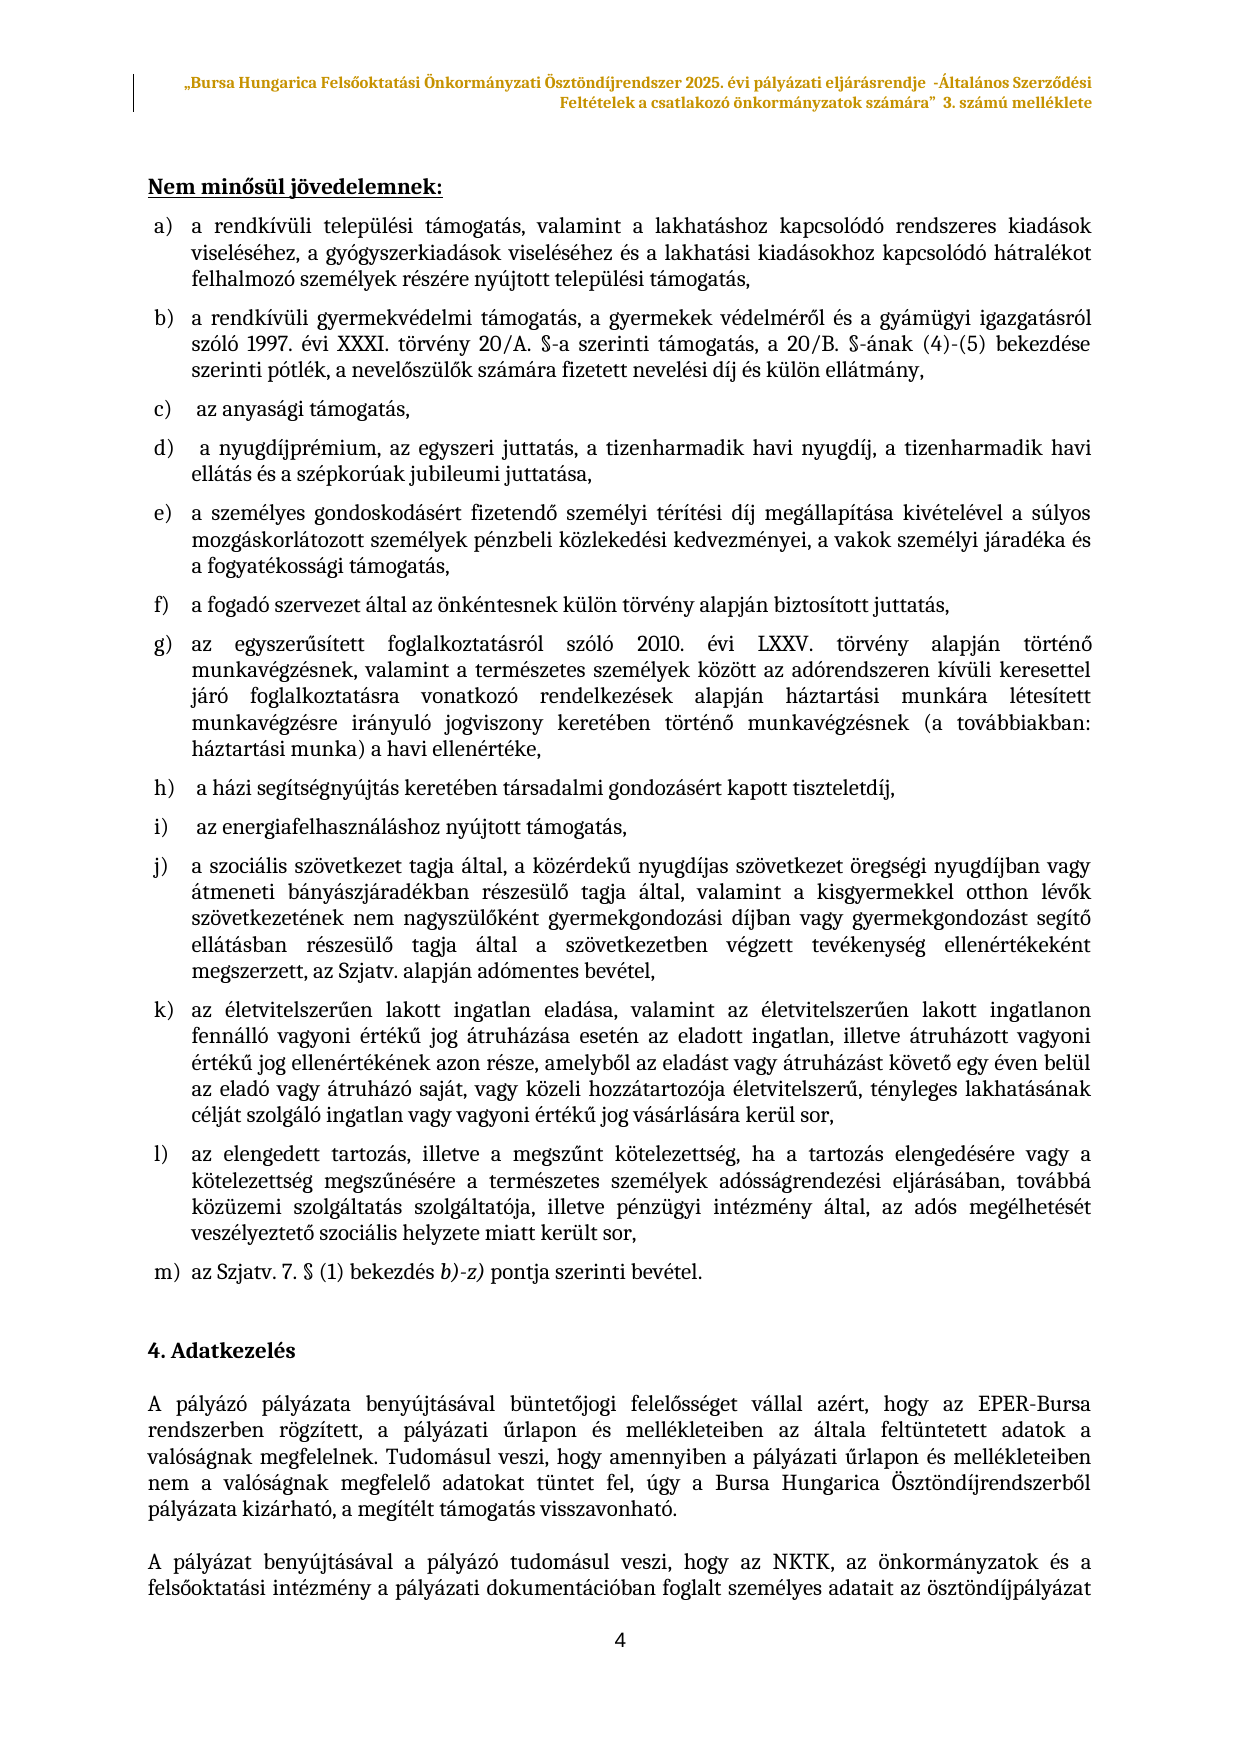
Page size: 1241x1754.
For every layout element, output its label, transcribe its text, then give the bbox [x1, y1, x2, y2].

list az Szjatv. 7. § (1) bekezdés b)-z) pontja szerinti bevétel. [154, 1259, 1092, 1285]
list a rendkívüli gyermekvédelmi támogatás, a gyermekek védelméről és a gyámügyi igazgatásról szóló 1997. évi XXXI. törvény 20/A. §-a szerinti támogatás, a 20/B. §-ának (4)-(5) bekezdése szerinti pótlék, a nevelőszülők számára fizetett nevelési díj és külön ellátmány, [154, 304, 1092, 383]
text A pályázó pályázata benyújtásával büntetőjogi felelősséget vállal azért, hogy az EPER-Bursa rendszerben rögzített, a pályázati űrlapon és mellékleteiben az általa feltüntetett adatok a valóságnak megfelelnek. Tudomásul veszi, hogy amennyiben a pályázati űrlapon és mellékleteiben nem a valóságnak megfelelő adatokat tüntet fel, úgy a Bursa Hungarica Ösztöndíjrendszerből pályázata kizárható, a megítélt támogatás visszavonható. [148, 1391, 1092, 1522]
list az elengedett tartozás, illetve a megszűnt kötelezettség, ha a tartozás elengedésére vagy a kötelezettség megszűnésére a természetes személyek adósságrendezési eljárásában, továbbá közüzemi szolgáltatás szolgáltatója, illetve pénzügyi intézmény által, az adós megélhetését veszélyeztető szociális helyzete miatt került sor, [154, 1141, 1092, 1246]
list az anyasági támogatás, [154, 396, 1092, 422]
list a személyes gondoskodásért fizetendő személyi térítési díj megállapítása kivételével a súlyos mozgáskorlátozott személyek pénzbeli közlekedési kedvezményei, a vakok személyi járadéka és a fogyatékossági támogatás, [154, 500, 1092, 579]
list a szociális szövetkezet tagja által, a közérdekű nyugdíjas szövetkezet öregségi nyugdíjban vagy átmeneti bányászjáradékban részesülő tagja által, valamint a kisgyermekkel otthon lévők szövetkezetének nem nagyszülőként gyermekgondozási díjban vagy gyermekgondozást segítő ellátásban részesülő tagja által a szövetkezetben végzett tevékenység ellenértékeként megszerzett, az Szjatv. alapján adómentes bevétel, [154, 852, 1092, 984]
list a nyugdíjprémium, az egyszeri juttatás, a tizenharmadik havi nyugdíj, a tizenharmadik havi ellátás és a szépkorúak jubileumi juttatása, [154, 435, 1092, 488]
list az energiafelhasználáshoz nyújtott támogatás, [154, 814, 1092, 840]
list a fogadó szervezet által az önkéntesnek külön törvény alapján biztosított juttatás, [154, 592, 1092, 618]
list az egyszerűsített foglalkoztatásról szóló 2010. évi LXXV. törvény alapján történő munkavégzésnek, valamint a természetes személyek között az adórendszeren kívüli keresettel járó foglalkoztatásra vonatkozó rendelkezések alapján háztartási munkára létesített munkavégzésre irányuló jogviszony keretében történő munkavégzésnek (a továbbiakban: háztartási munka) a havi ellenértéke, [154, 631, 1092, 762]
text 4. Adatkezelés [148, 1338, 1092, 1364]
list a rendkívüli települési támogatás, valamint a lakhatáshoz kapcsolódó rendszeres kiadások viseléséhez, a gyógyszerkiadások viseléséhez és a lakhatási kiadásokhoz kapcsolódó hátralékot felhalmozó személyek részére nyújtott települési támogatás, [154, 213, 1092, 292]
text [148, 1549, 1092, 1602]
text Nem minősül jövedelemnek: [148, 174, 1092, 200]
list a házi segítségnyújtás keretében társadalmi gondozásért kapott tiszteletdíj, [154, 775, 1092, 801]
list az életvitelszerűen lakott ingatlan eladása, valamint az életvitelszerűen lakott ingatlanon fennálló vagyoni értékű jog átruházása esetén az eladott ingatlan, illetve átruházott vagyoni értékű jog ellenértékének azon része, amelyből az eladást vagy átruházást követő egy éven belül az eladó vagy átruházó saját, vagy közeli hozzátartozója életvitelszerű, tényleges lakhatásának célját szolgáló ingatlan vagy vagyoni értékű jog vásárlására kerül sor, [154, 997, 1092, 1128]
